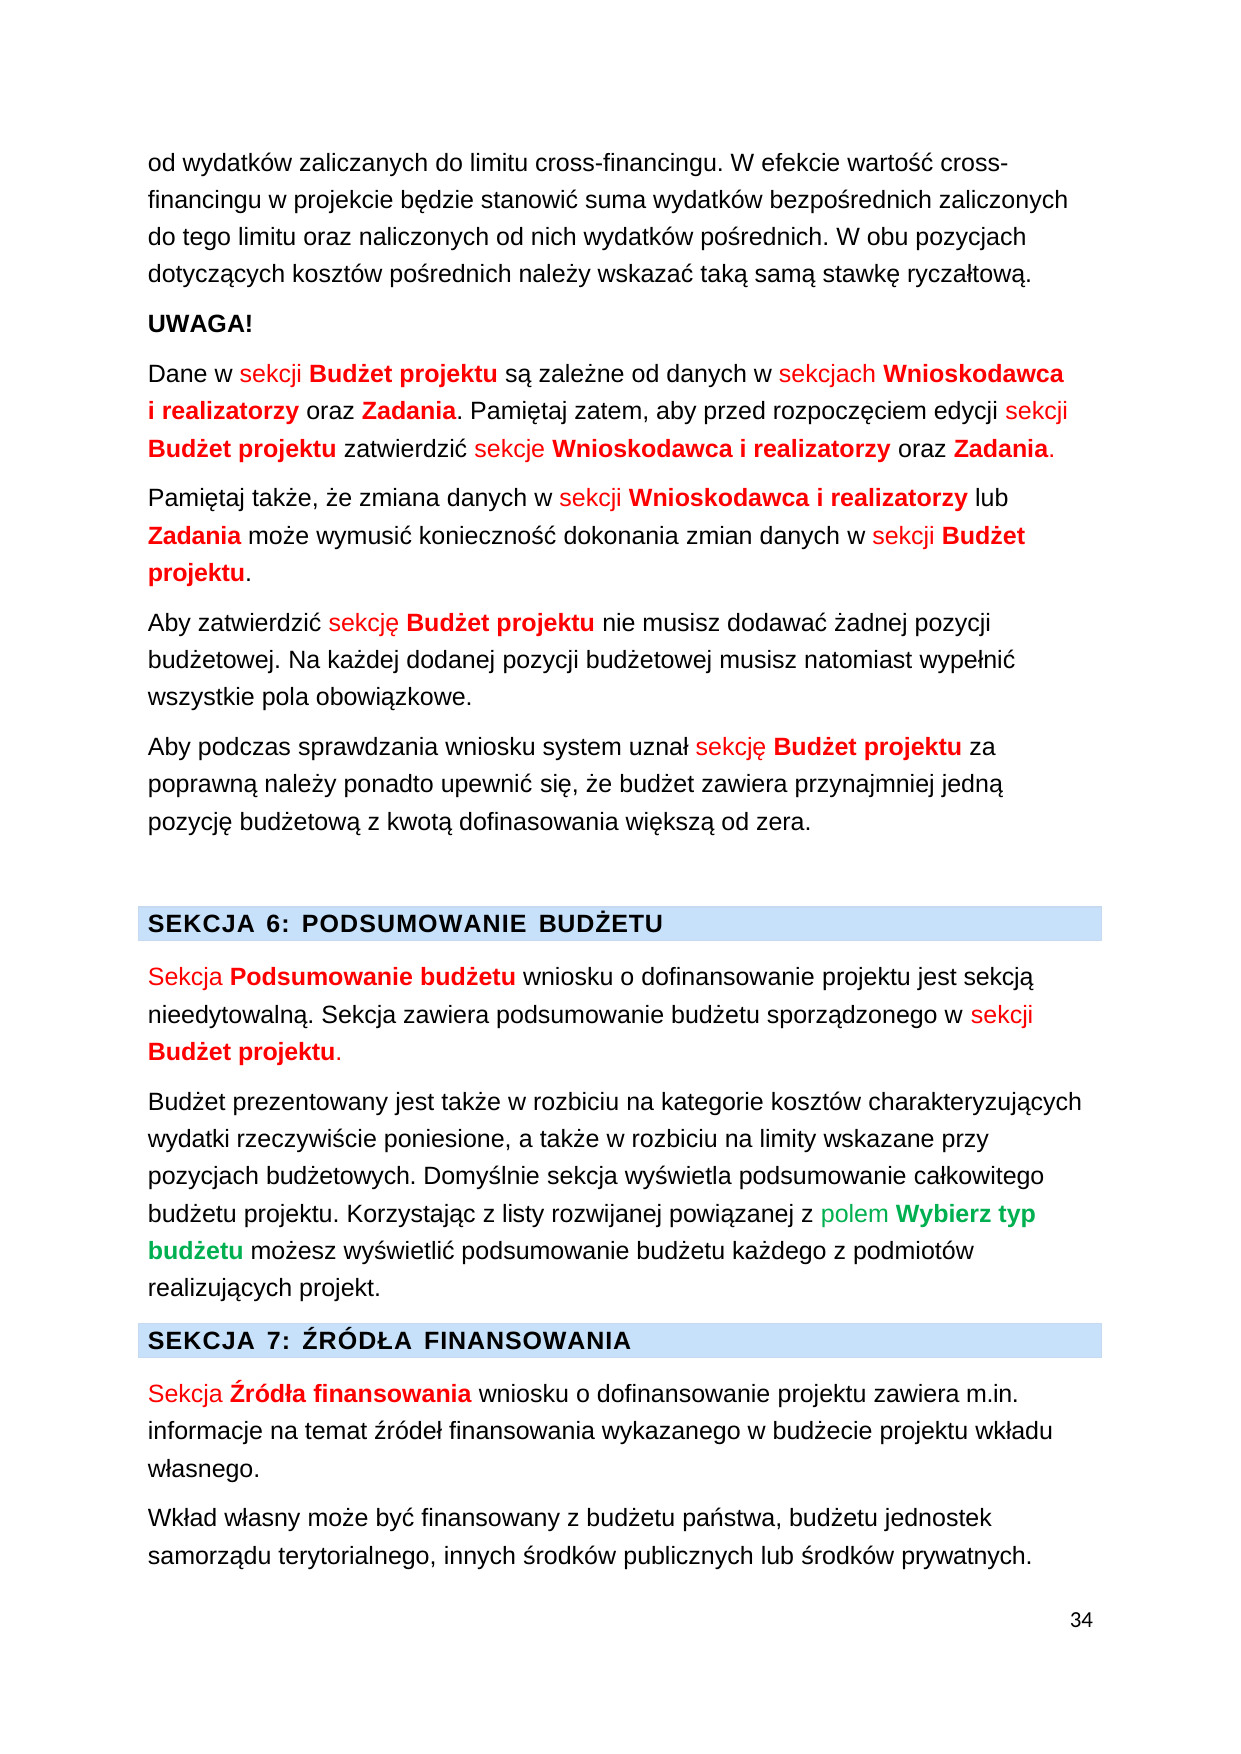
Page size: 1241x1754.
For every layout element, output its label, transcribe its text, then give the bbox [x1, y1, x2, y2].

subtitle SEKCJA 7: ŹRÓDŁA FINANSOWANIA [139, 1324, 1101, 1357]
text Sekcja Źródła finansowania wniosku o dofinansowanie projektu zawiera m.in. informacje na temat źródeł finansowania wykazanego w budżecie projektu wkładu własnego. [148, 1379, 1092, 1482]
text Budżet prezentowany jest także w rozbiciu na kategorie kosztów charakteryzujących wydatki rzeczywiście poniesione, a także w rozbiciu na limity wskazane przy pozycjach budżetowych. Domyślnie sekcja wyświetla podsumowanie całkowitego budżetu projektu. Korzystając z listy rozwijanej powiązanej z polem Wybierz typ budżetu możesz wyświetlić podsumowanie budżetu każdego z podmiotów realizujących projekt. [148, 1087, 1093, 1302]
text UWAGA! [148, 309, 1092, 338]
subtitle SEKCJA 6: PODSUMOWANIE BUDŻETU [139, 908, 1101, 940]
text Pamiętaj także, że zmiana danych w sekcji Wnioskodawca i realizatorzy lub Zadania może wymusić konieczność dokonania zmian danych w sekcji Budżet projektu. [148, 483, 1092, 587]
text Aby zatwierdzić sekcję Budżet projektu nie musisz dodawać żadnej pozycji budżetowej. Na każdej dodanej pozycji budżetowej musisz natomiast wypełnić wszystkie pola obowiązkowe. [148, 608, 1092, 711]
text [148, 148, 1092, 288]
text Dane w sekcji Budżet projektu są zależne od danych w sekcjach Wnioskodawca i realizatorzy oraz Zadania. Pamiętaj zatem, aby przed rozpoczęciem edycji sekcji Budżet projektu zatwierdzić sekcje Wnioskodawca i realizatorzy oraz Zadania. [148, 359, 1092, 462]
text Aby podczas sprawdzania wniosku system uznał sekcję Budżet projektu za poprawną należy ponadto upewnić się, że budżet zawiera przynajmniej jedną pozycję budżetową z kwotą dofinasowania większą od zera. [148, 732, 1092, 836]
text Sekcja Podsumowanie budżetu wniosku o dofinansowanie projektu jest sekcją nieedytowalną. Sekcja zawiera podsumowanie budżetu sporządzonego w sekcji Budżet projektu. [148, 962, 1093, 1066]
text Wkład własny może być finansowany z budżetu państwa, budżetu jednostek samorządu terytorialnego, innych środków publicznych lub środków prywatnych. [148, 1503, 1092, 1569]
